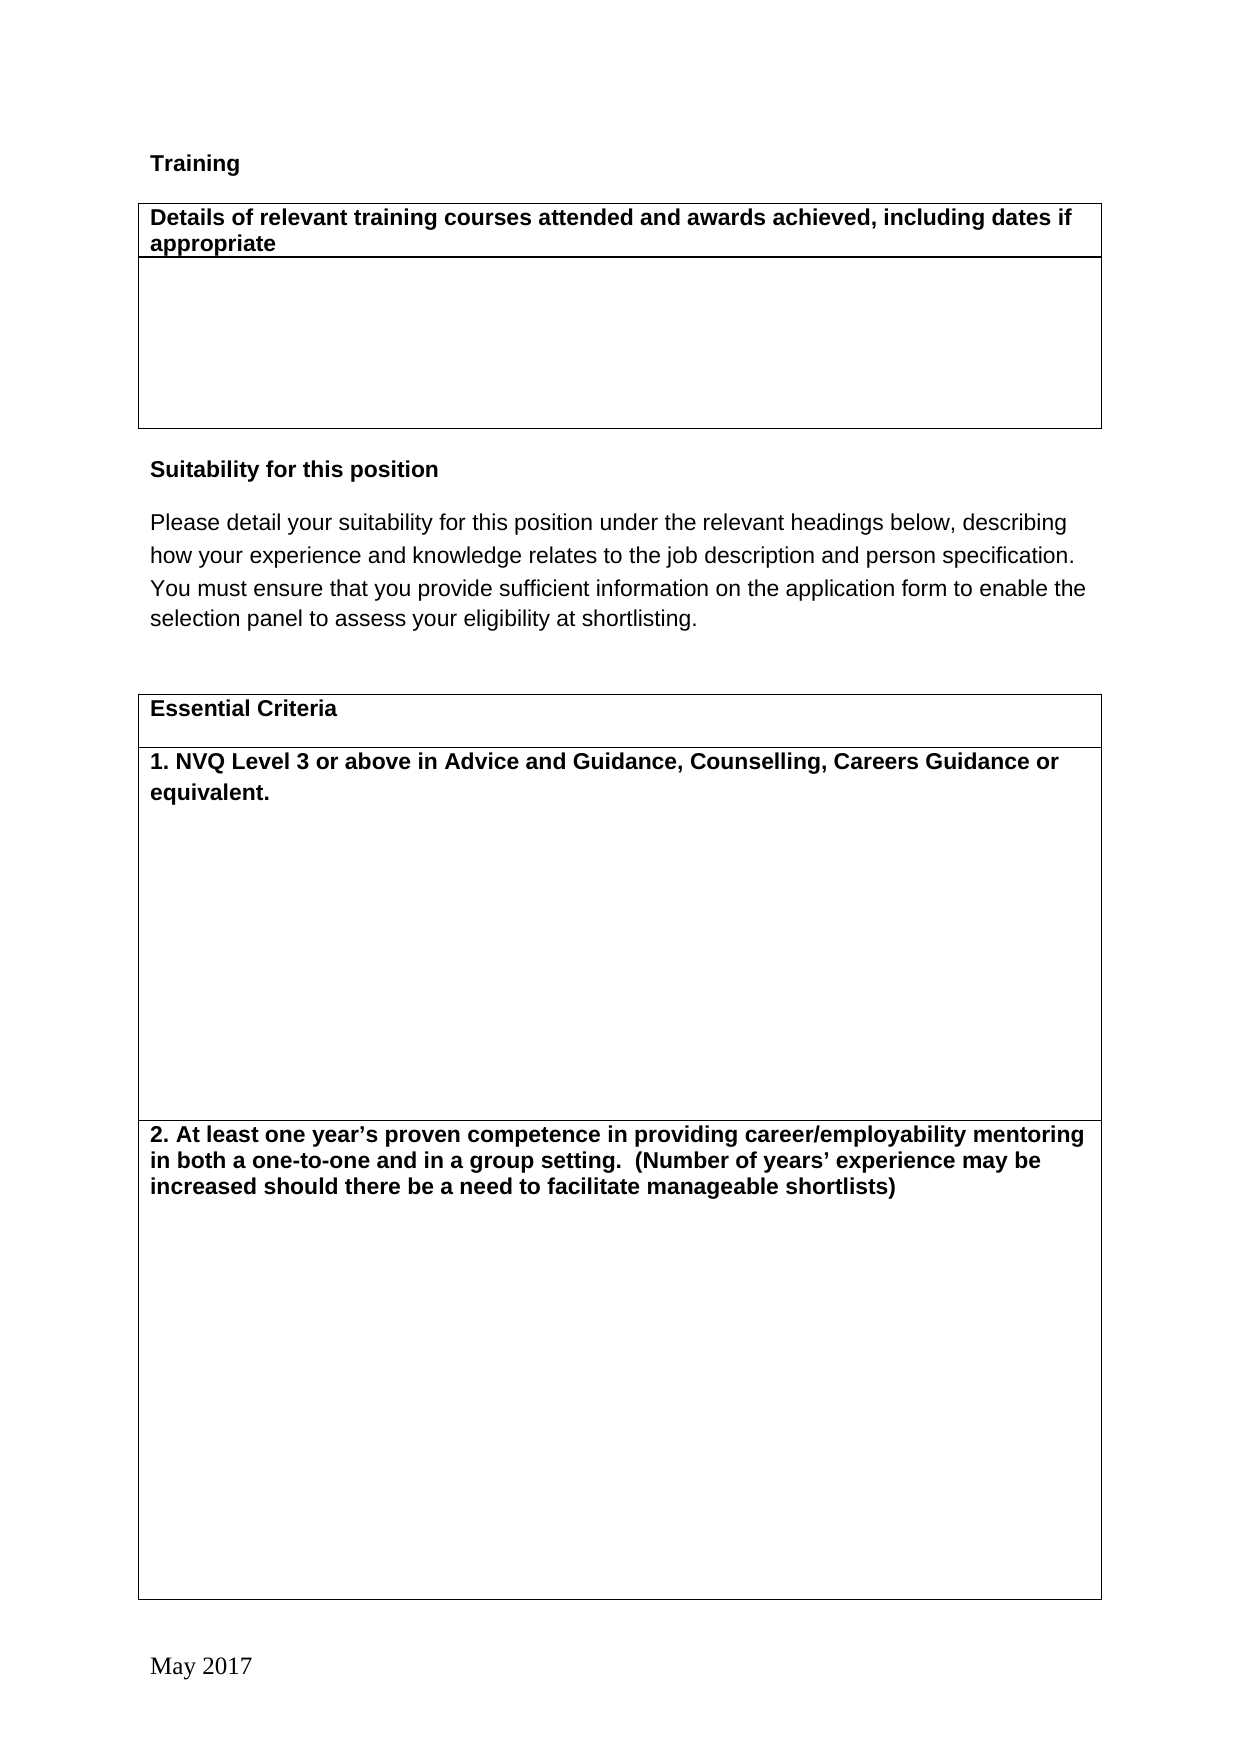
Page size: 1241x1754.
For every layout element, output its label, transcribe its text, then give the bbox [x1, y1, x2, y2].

table_header Essential Criteria [139, 695, 1101, 747]
table_cell [139, 258, 1101, 428]
table_cell 2. At least one year’s proven competence in providing career/employability mentoring in both a one-to-one and in a group setting. (Number of years’ experience may be increased should there be a need to facilitate manageable shortlists) [139, 1121, 1101, 1599]
table_cell 1. NVQ Level 3 or above in Advice and Guidance, Counselling, Careers Guidance or equivalent. [139, 748, 1101, 1119]
text Suitability for this position [150, 456, 1090, 482]
table_header Details of relevant training courses attended and awards achieved, including dates if appropriate [139, 204, 1101, 256]
text Training [150, 150, 1090, 176]
text Please detail your suitability for this position under the relevant headings below, describing how your experience and knowledge relates to the job description and person specification. You must ensure that you provide sufficient information on the application form to enable the selection panel to assess your eligibility at shortlisting. [150, 508, 1090, 631]
